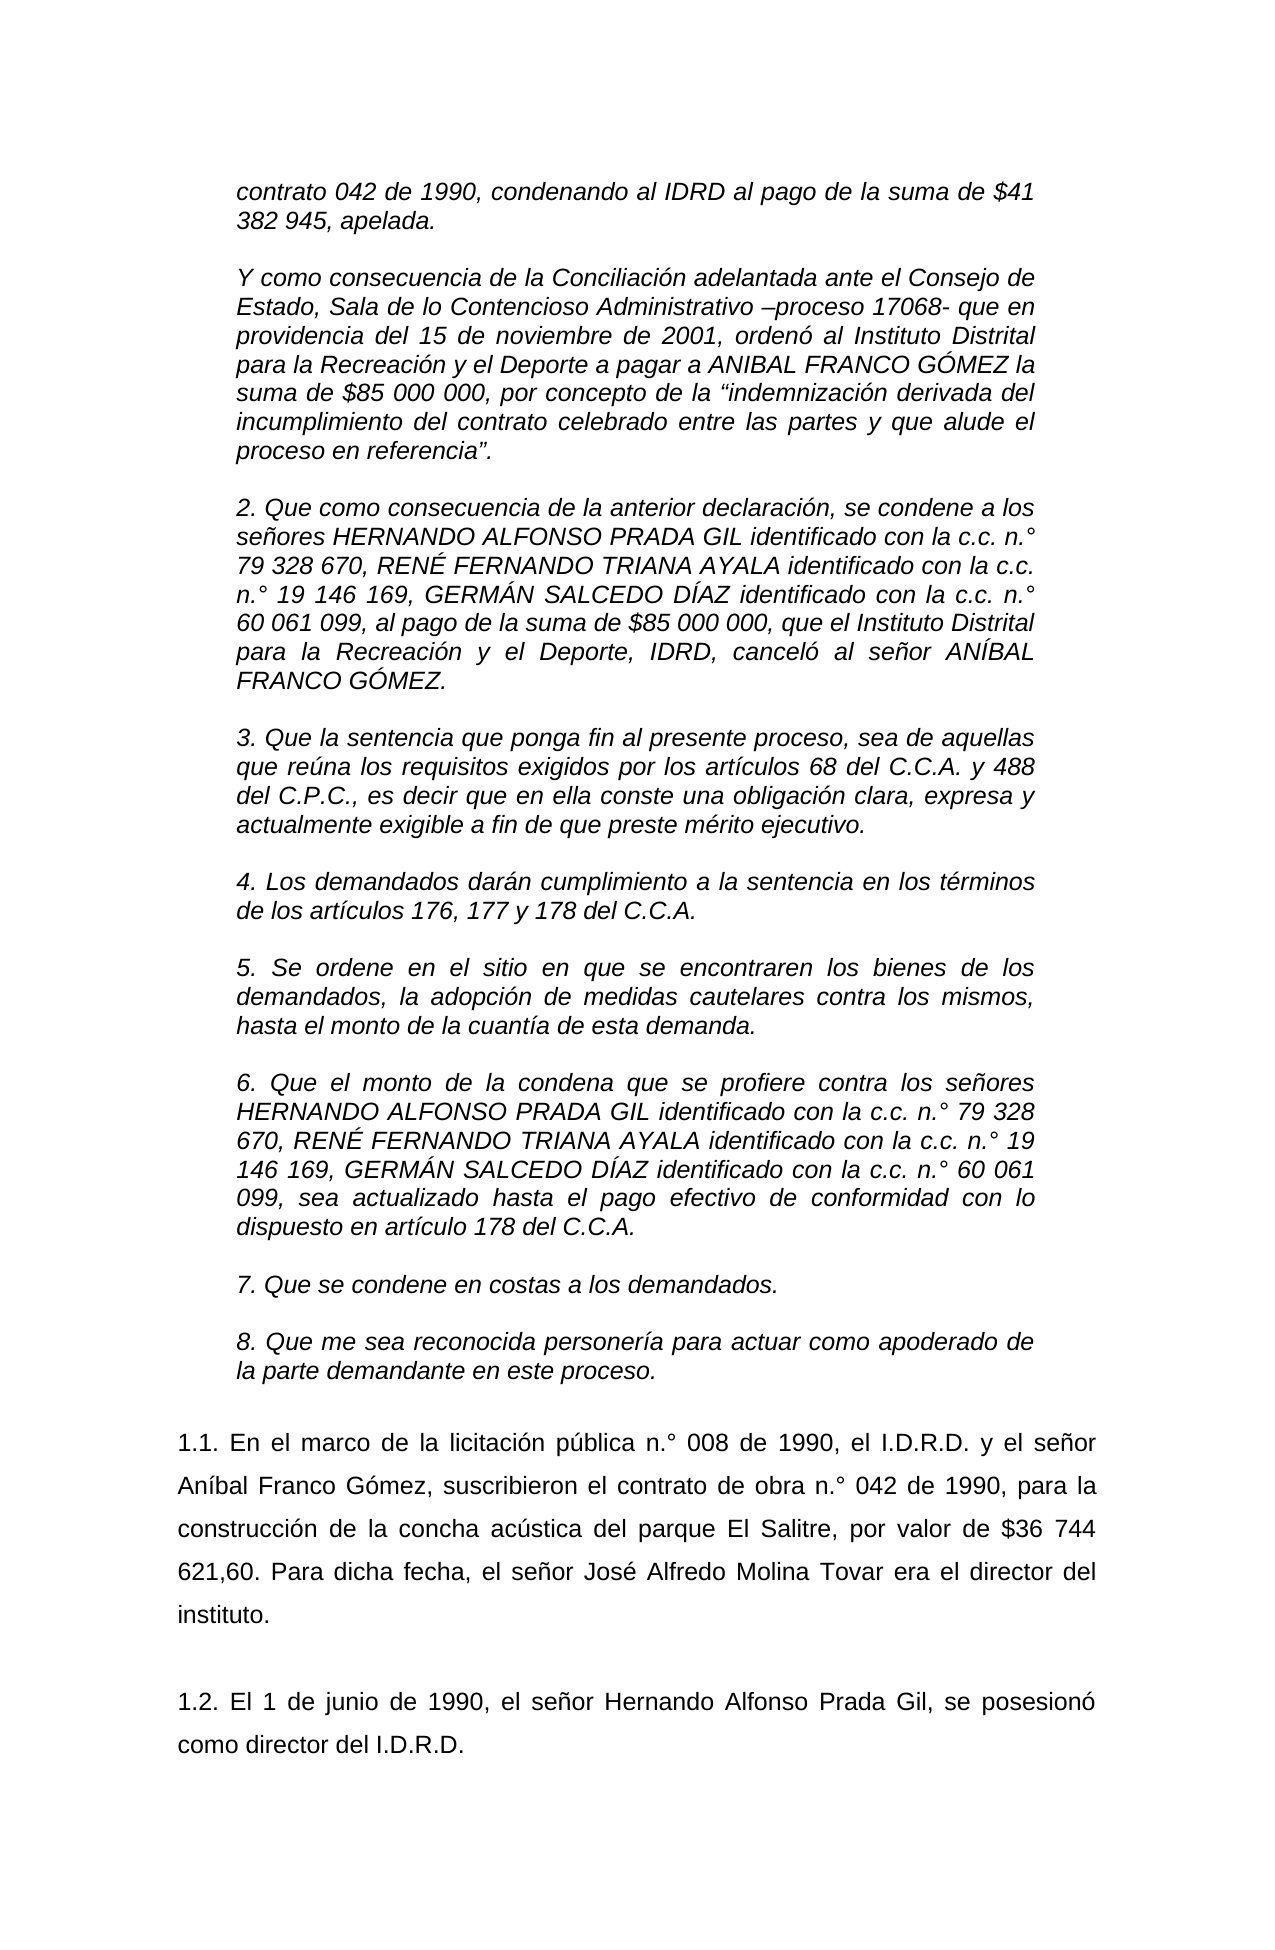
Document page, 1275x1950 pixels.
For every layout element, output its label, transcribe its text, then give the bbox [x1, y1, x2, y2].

text 8. Que me sea reconocida personería para actuar como apoderado de la parte demandante en este proceso. [236, 1327, 1039, 1385]
text 1.2. El 1 de junio de 1990, el señor Hernando Alfonso Prada Gil, se posesionó como director del I.D.R.D. [177, 1687, 1098, 1758]
text 6. Que el monto de la condena que se profiere contra los señores HERNANDO ALFONSO PRADA GIL identificado con la c.c. n.° 79 328 670, RENÉ FERNANDO TRIANA AYALA identificado con la c.c. n.° 19 146 169, GERMÁN SALCEDO DÍAZ identificado con la c.c. n.° 60 061 099, sea actualizado hasta el pago efectivo de conformidad con lo dispuesto en artículo 178 del C.C.A. [236, 1068, 1039, 1241]
text 7. Que se condene en costas a los demandados. [236, 1270, 1039, 1298]
text 5. Se ordene en el sitio en que se encontraren los bienes de los demandados, la adopción de medidas cautelares contra los mismos, hasta el monto de la cuantía de esta demanda. [236, 953, 1039, 1040]
text 2. Que como consecuencia de la anterior declaración, se condene a los señores HERNANDO ALFONSO PRADA GIL identificado con la c.c. n.° 79 328 670, RENÉ FERNANDO TRIANA AYALA identificado con la c.c. n.° 19 146 169, GERMÁN SALCEDO DÍAZ identificado con la c.c. n.° 60 061 099, al pago de la suma de $85 000 000, que el Instituto Distrital para la Recreación y el Deporte, IDRD, canceló al señor ANÍBAL FRANCO GÓMEZ. [236, 493, 1039, 695]
text 4. Los demandados darán cumplimiento a la sentencia en los términos de los artículos 176, 177 y 178 del C.C.A. [236, 867, 1039, 925]
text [236, 177, 1039, 235]
text 1.1. En el marco de la licitación pública n.° 008 de 1990, el I.D.R.D. y el señor Aníbal Franco Gómez, suscribieron el contrato de obra n.° 042 de 1990, para la construcción de la concha acústica del parque El Salitre, por valor de $36 744 621,60. Para dicha fecha, el señor José Alfredo Molina Tovar era el director del instituto. [177, 1428, 1098, 1629]
text 3. Que la sentencia que ponga fin al presente proceso, sea de aquellas que reúna los requisitos exigidos por los artículos 68 del C.C.A. y 488 del C.P.C., es decir que en ella conste una obligación clara, expresa y actualmente exigible a fin de que preste mérito ejecutivo. [236, 723, 1039, 838]
text Y como consecuencia de la Conciliación adelantada ante el Consejo de Estado, Sala de lo Contencioso Administrativo –proceso 17068- que en providencia del 15 de noviembre de 2001, ordenó al Instituto Distrital para la Recreación y el Deporte a pagar a ANIBAL FRANCO GÓMEZ la suma de $85 000 000, por concepto de la “indemnización derivada del incumplimiento del contrato celebrado entre las partes y que alude el proceso en referencia”. [236, 263, 1039, 465]
